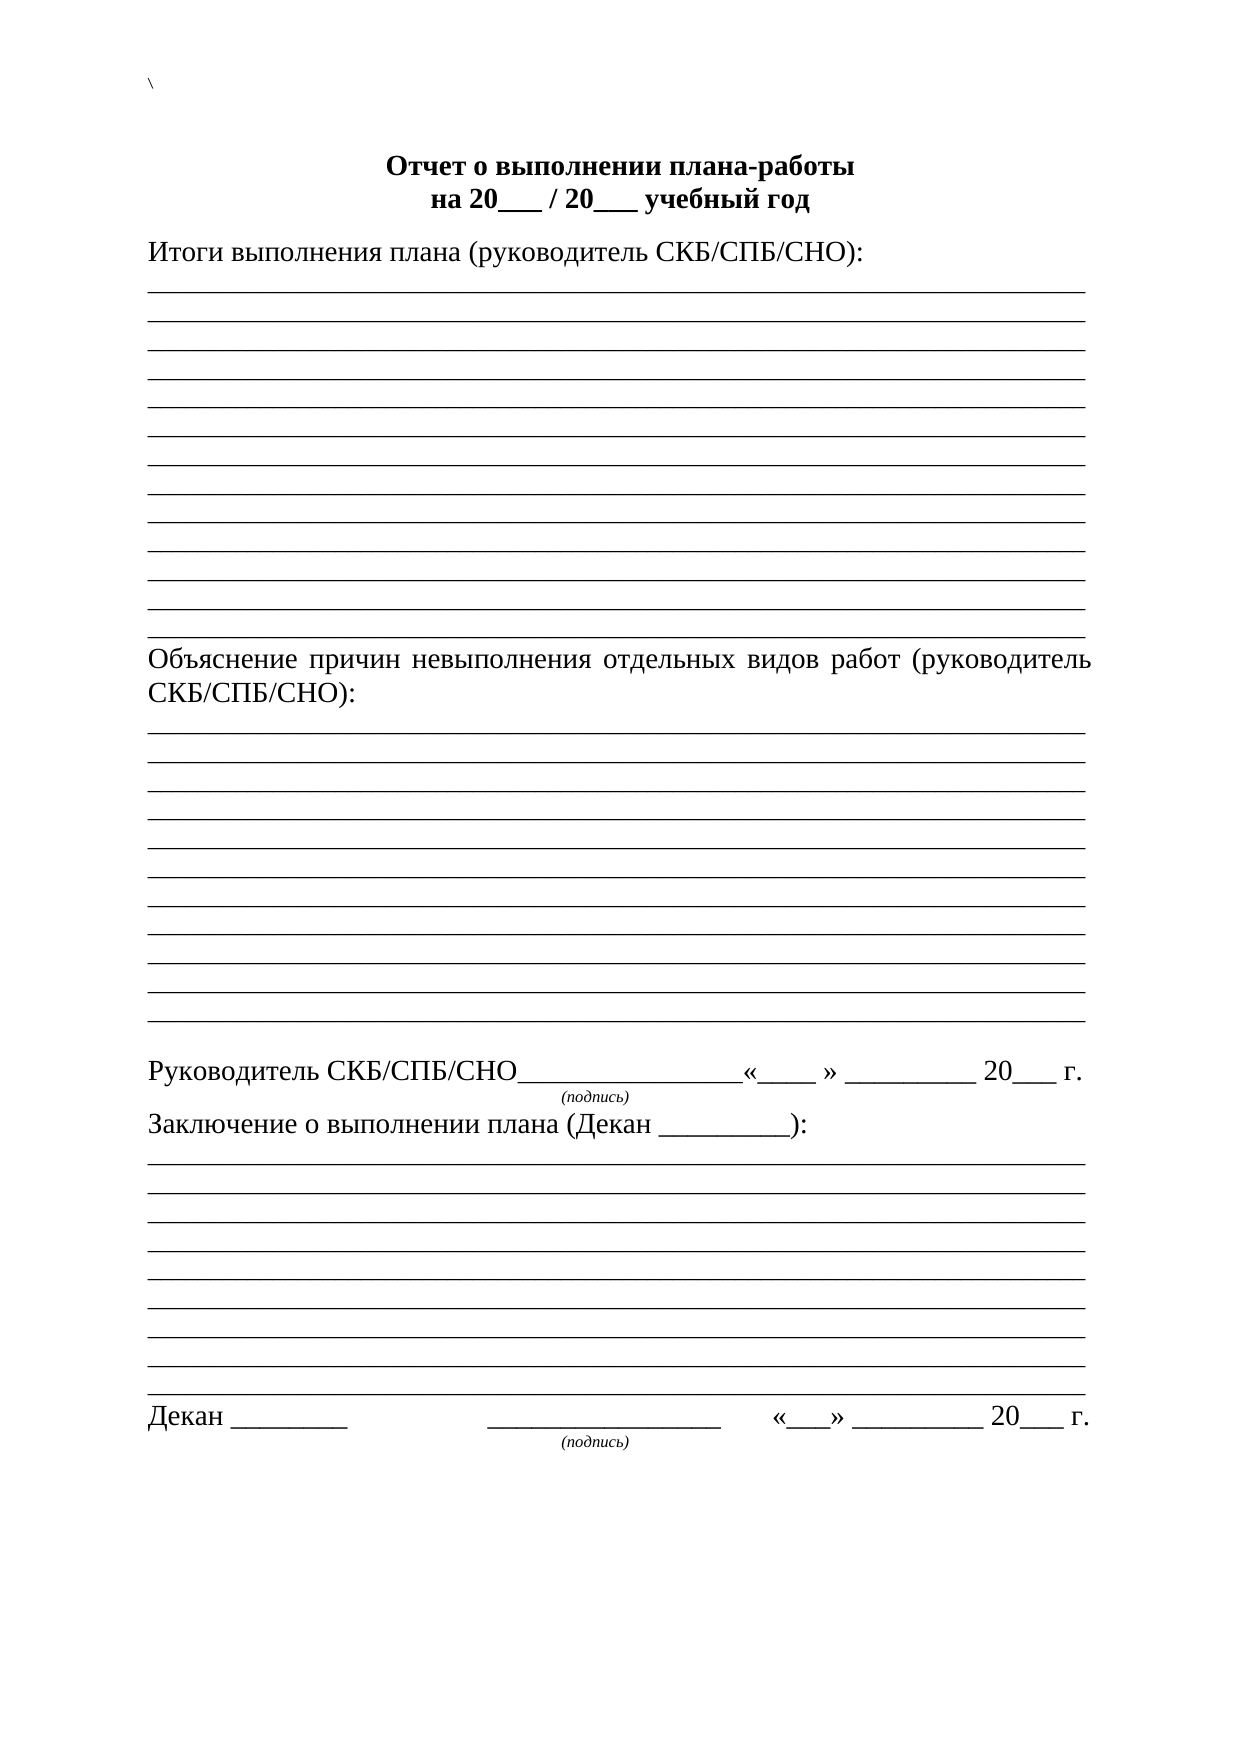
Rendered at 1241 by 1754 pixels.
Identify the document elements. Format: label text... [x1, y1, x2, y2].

text Отчет о выполнении плана-работы [148, 148, 1092, 181]
text ___________________________________________________________________________ [148, 1226, 1092, 1254]
text ___________________________________________________________________________ [148, 938, 1092, 967]
list Декан ________ ________________ «___» _________ 20___ г. [148, 1398, 1092, 1432]
text ___________________________________________________________________________ [148, 766, 1092, 794]
text Итоги выполнения плана (руководитель СКБ/СПБ/СНО): [148, 234, 1092, 267]
text ___________________________________________________________________________ [148, 1283, 1092, 1312]
text ___________________________________________________________________________ [148, 612, 1092, 641]
text ___________________________________________________________________________ [148, 267, 1092, 296]
text ___________________________________________________________________________ [148, 996, 1092, 1024]
text ___________________________________________________________________________ [148, 909, 1092, 938]
text ___________________________________________________________________________ [148, 967, 1092, 996]
list (подпись) [148, 1087, 1092, 1106]
text ___________________________________________________________________________ [148, 526, 1092, 555]
text ___________________________________________________________________________ [148, 440, 1092, 469]
text ___________________________________________________________________________ [148, 411, 1092, 440]
text ___________________________________________________________________________ [148, 584, 1092, 612]
text ___________________________________________________________________________ [148, 555, 1092, 584]
text ___________________________________________________________________________ [148, 1254, 1092, 1283]
text на 20___ / 20___ учебный год [148, 181, 1092, 215]
list Руководитель СКБ/СПБ/СНО__________________«____ » _________ 20___ г. [148, 1053, 1092, 1087]
list (подпись) [148, 1432, 1092, 1451]
text ___________________________________________________________________________ [148, 823, 1092, 852]
text ___________________________________________________________________________ [148, 1168, 1092, 1197]
text ___________________________________________________________________________ [148, 852, 1092, 881]
text ___________________________________________________________________________ [148, 1139, 1092, 1168]
text ___________________________________________________________________________ [148, 708, 1092, 737]
list Заключение о выполнении плана (Декан _________): [148, 1106, 1092, 1139]
text ___________________________________________________________________________ [148, 1341, 1092, 1369]
text ___________________________________________________________________________ [148, 794, 1092, 823]
text ___________________________________________________________________________ [148, 354, 1092, 382]
text ___________________________________________________________________________ [148, 296, 1092, 325]
text ___________________________________________________________________________ [148, 382, 1092, 411]
text ___________________________________________________________________________ [148, 737, 1092, 766]
text ___________________________________________________________________________ [148, 1312, 1092, 1341]
text ___________________________________________________________________________ [148, 1197, 1092, 1226]
text Объяснение причин невыполнения отдельных видов работ (руководитель СКБ/СПБ/СНО): [148, 641, 1092, 708]
text ___________________________________________________________________________ [148, 497, 1092, 526]
text ___________________________________________________________________________ [148, 881, 1092, 909]
text ___________________________________________________________________________ [148, 1369, 1092, 1398]
text ___________________________________________________________________________ [148, 325, 1092, 354]
text ___________________________________________________________________________ [148, 469, 1092, 497]
